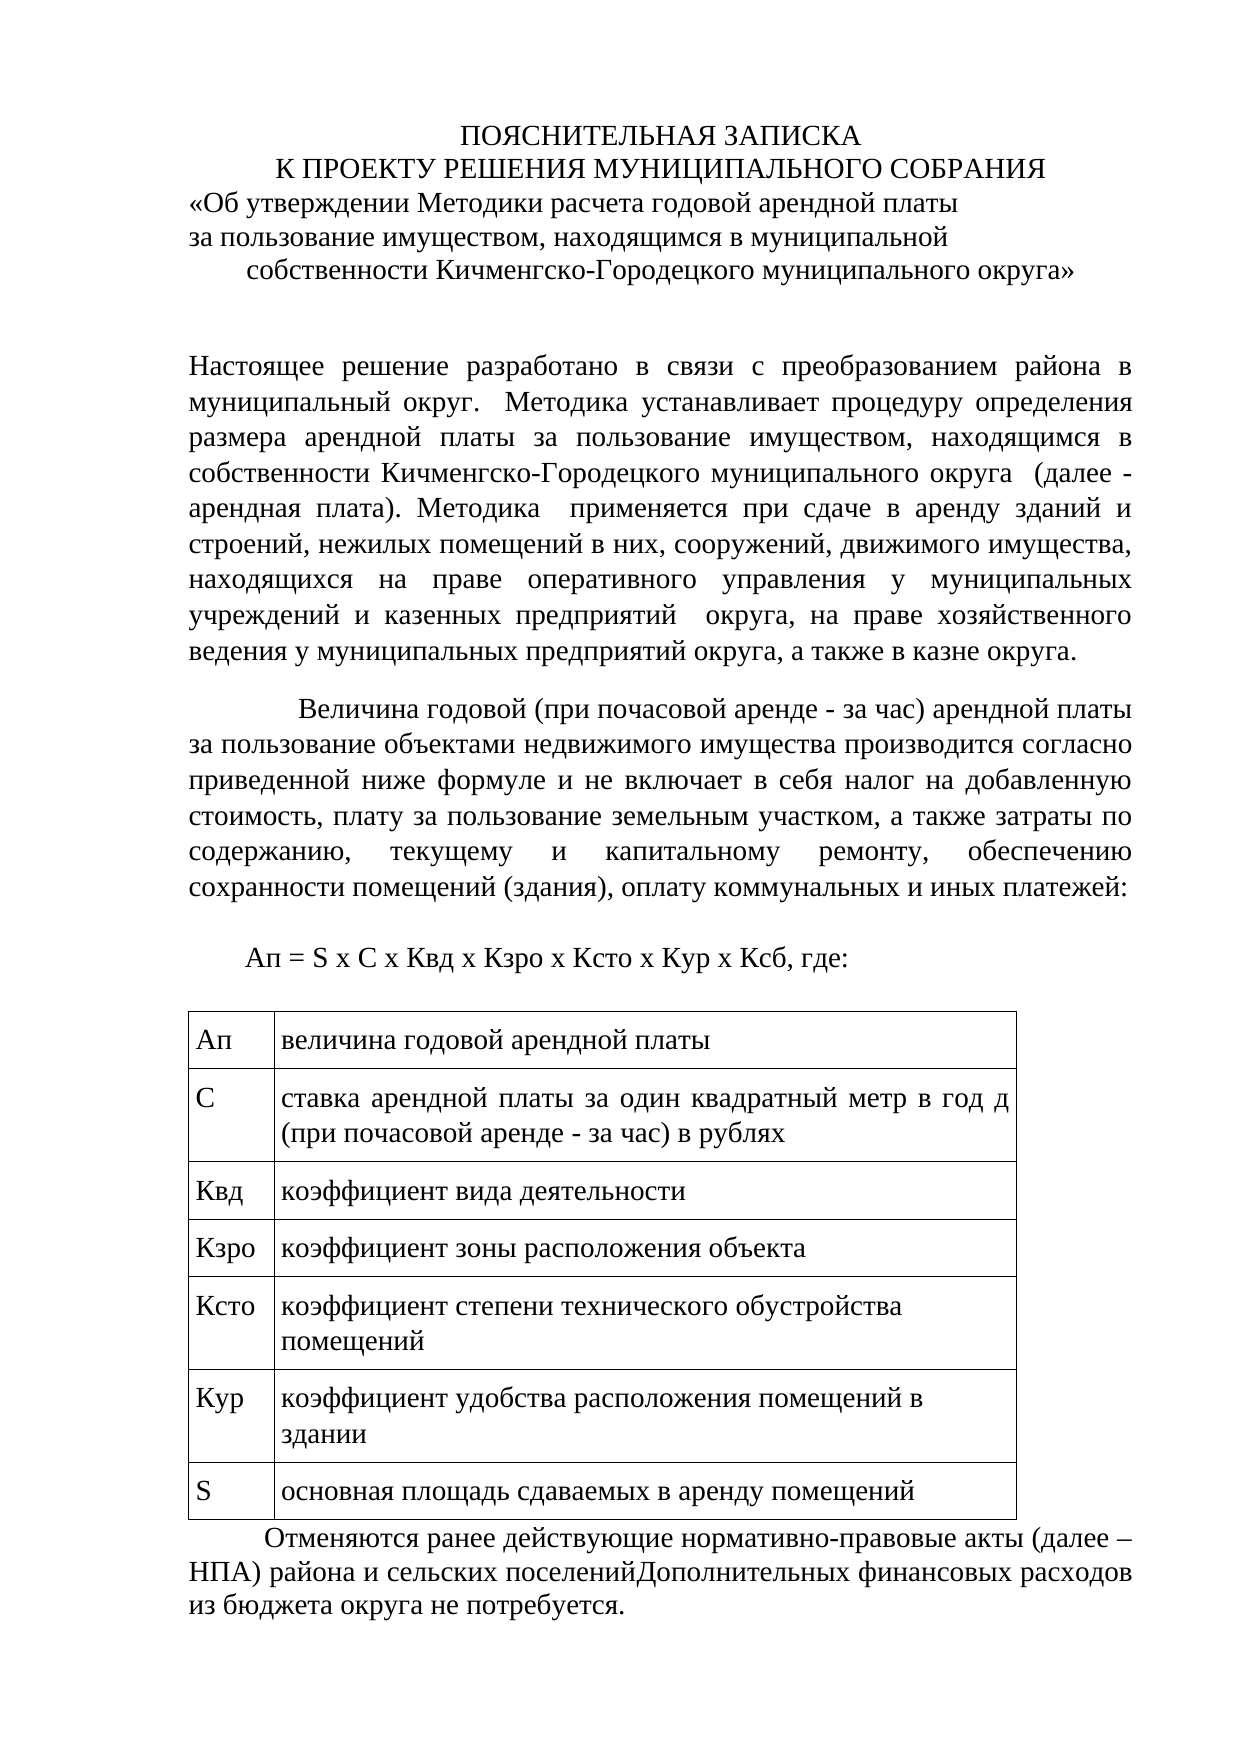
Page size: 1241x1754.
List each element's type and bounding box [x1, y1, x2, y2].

table_header [177, 118, 1144, 1621]
